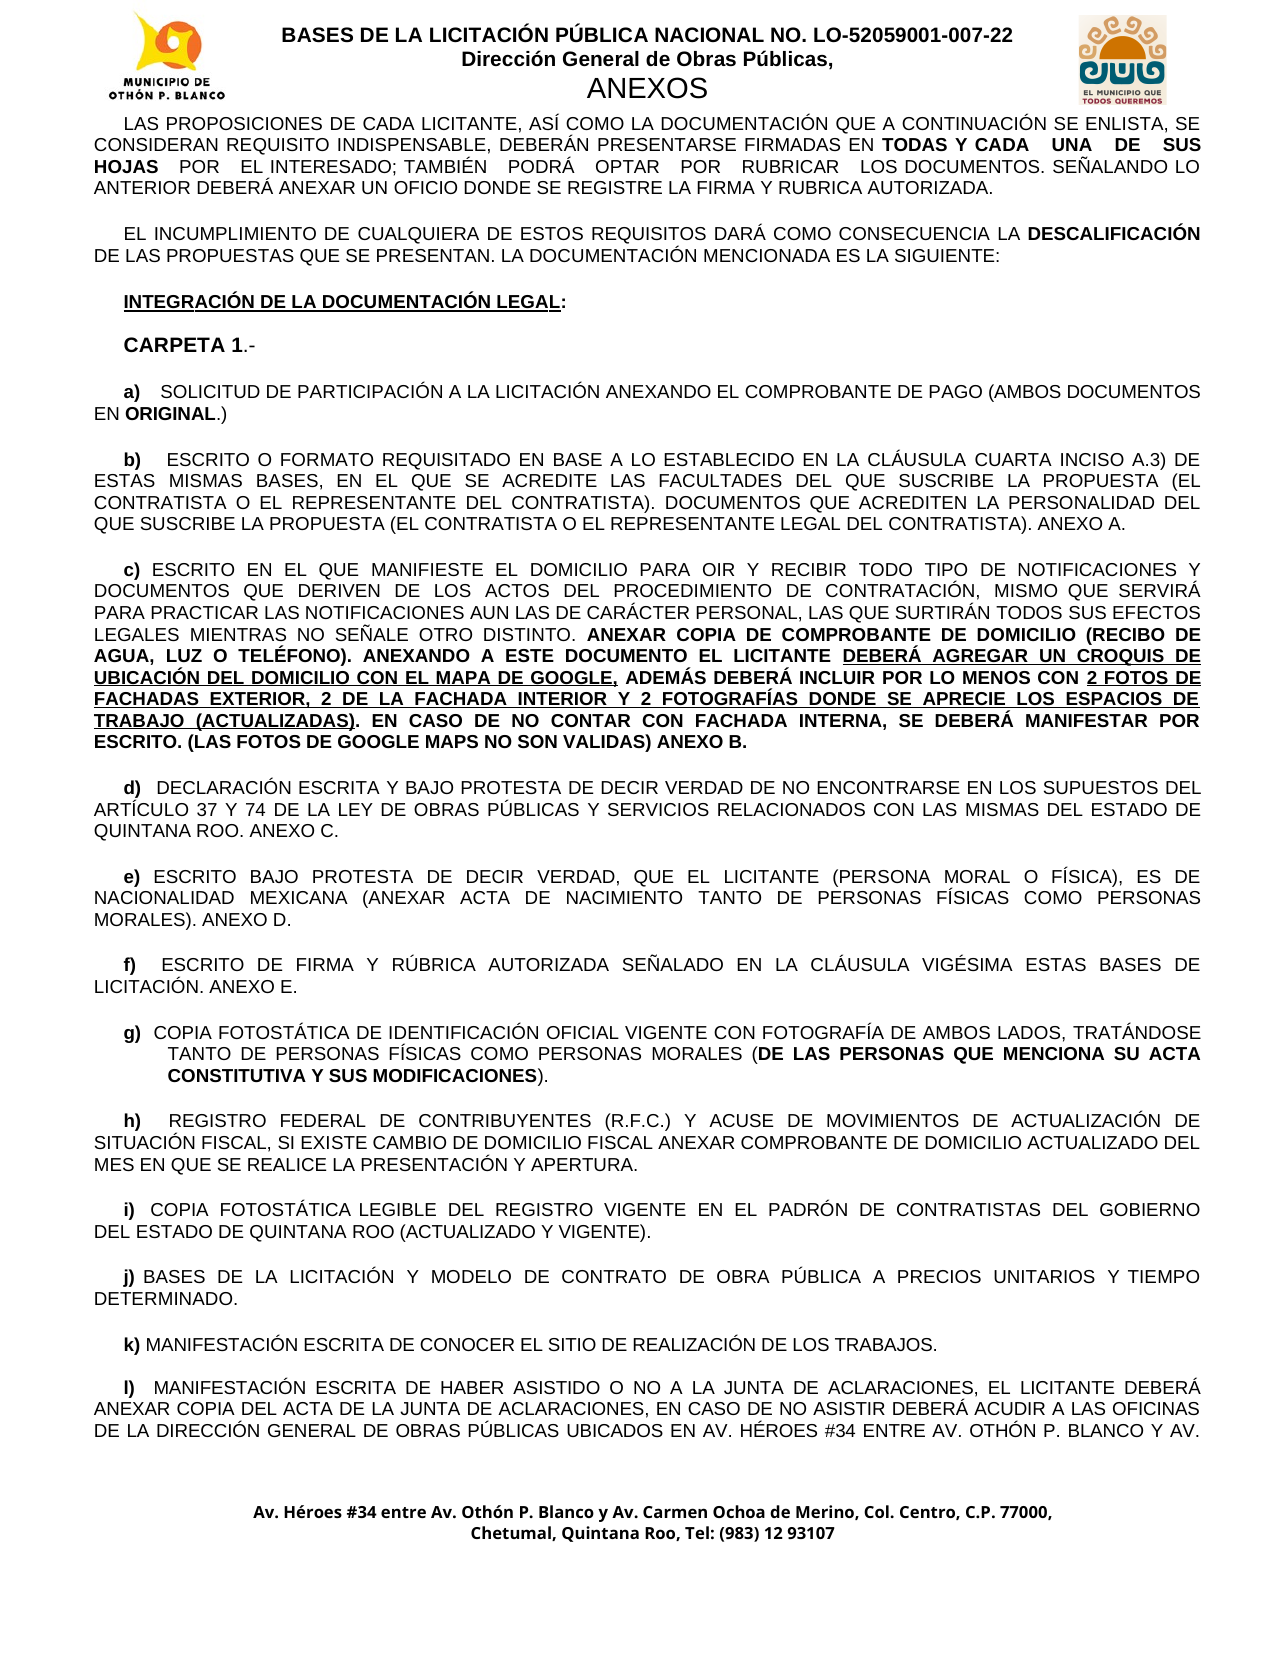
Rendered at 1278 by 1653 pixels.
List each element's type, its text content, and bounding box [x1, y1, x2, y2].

text a) SOLICITUD DE PARTICIPACIÓN A LA LICITACIÓN ANEXANDO EL COMPROBANTE DE PAGO (AMBOS DOCUMENTOS EN ORIGINAL.) [94, 381, 1201, 424]
text b) ESCRITO O FORMATO REQUISITADO EN BASE A LO ESTABLECIDO EN LA CLÁUSULA CUARTA INCISO A.3) DE ESTAS MISMAS BASES, EN EL QUE SE ACREDITE LAS FACULTADES DEL QUE SUSCRIBE LA PROPUESTA (EL CONTRATISTA O EL REPRESENTANTE DEL CONTRATISTA). DOCUMENTOS QUE ACREDITEN LA PERSONALIDAD DEL QUE SUSCRIBE LA PROPUESTA (EL CONTRATISTA O EL REPRESENTANTE LEGAL DEL CONTRATISTA). ANEXO A. [94, 448, 1201, 534]
text INTEGRACIÓN DE LA DOCUMENTACIÓN LEGAL: [94, 290, 1201, 313]
text h) REGISTRO FEDERAL DE CONTRIBUYENTES (R.F.C.) Y ACUSE DE MOVIMIENTOS DE ACTUALIZACIÓN DE SITUACIÓN FISCAL, SI EXISTE CAMBIO DE DOMICILIO FISCAL ANEXAR COMPROBANTE DE DOMICILIO ACTUALIZADO DEL MES EN QUE SE REALICE LA PRESENTACIÓN Y APERTURA. [94, 1110, 1201, 1175]
text j) BASES DE LA LICITACIÓN Y MODELO DE CONTRATO DE OBRA PÚBLICA A PRECIOS UNITARIOS Y TIEMPO DETERMINADO. [94, 1266, 1201, 1309]
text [94, 1376, 1201, 1441]
text CARPETA 1.- [94, 333, 1201, 357]
text e) ESCRITO BAJO PROTESTA DE DECIR VERDAD, QUE EL LICITANTE (PERSONA MORAL O FÍSICA), ES DE NACIONALIDAD MEXICANA (ANEXAR ACTA DE NACIMIENTO TANTO DE PERSONAS FÍSICAS COMO PERSONAS MORALES). ANEXO D. [94, 866, 1201, 930]
text g) COPIA FOTOSTÁTICA DE IDENTIFICACIÓN OFICIAL VIGENTE CON FOTOGRAFÍA DE AMBOS LADOS, TRATÁNDOSE TANTO DE PERSONAS FÍSICAS COMO PERSONAS MORALES (DE LAS PERSONAS QUE MENCIONA SU ACTA CONSTITUTIVA Y SUS MODIFICACIONES). [123, 1021, 1201, 1086]
text f) ESCRITO DE FIRMA Y RÚBRICA AUTORIZADA SEÑALADO EN LA CLÁUSULA VIGÉSIMA ESTAS BASES DE LICITACIÓN. ANEXO E. [94, 954, 1201, 997]
text k) MANIFESTACIÓN ESCRITA DE CONOCER EL SITIO DE REALIZACIÓN DE LOS TRABAJOS. [94, 1333, 1201, 1355]
picture [104, 0, 237, 112]
text c) ESCRITO EN EL QUE MANIFIESTE EL DOMICILIO PARA OIR Y RECIBIR TODO TIPO DE NOTIFICACIONES Y DOCUMENTOS QUE DERIVEN DE LOS ACTOS DEL PROCEDIMIENTO DE CONTRATACIÓN, MISMO QUE SERVIRÁ PARA PRACTICAR LAS NOTIFICACIONES AUN LAS DE CARÁCTER PERSONAL, LAS QUE SURTIRÁN TODOS SUS EFECTOS LEGALES MIENTRAS NO SEÑALE OTRO DISTINTO. ANEXAR COPIA DE COMPROBANTE DE DOMICILIO (RECIBO DE AGUA, LUZ O TELÉFONO). ANEXANDO A ESTE DOCUMENTO EL LICITANTE DEBERÁ AGREGAR UN CROQUIS DE UBICACIÓN DEL DOMICILIO CON EL MAPA DE GOOGLE, ADEMÁS DEBERÁ INCLUIR POR LO MENOS CON 2 FOTOS DE FACHADAS EXTERIOR, 2 DE LA FACHADA INTERIOR Y 2 FOTOGRAFÍAS DONDE SE APRECIE LOS ESPACIOS DE TRABAJO (ACTUALIZADAS). EN CASO DE NO CONTAR CON FACHADA INTERNA, SE DEBERÁ MANIFESTAR POR ESCRITO. (LAS FOTOS DE GOOGLE MAPS NO SON VALIDAS) ANEXO B. [94, 559, 1201, 753]
picture [1078, 15, 1167, 105]
text i) COPIA FOTOSTÁTICA LEGIBLE DEL REGISTRO VIGENTE EN EL PADRÓN DE CONTRATISTAS DEL GOBIERNO DEL ESTADO DE QUINTANA ROO (ACTUALIZADO Y VIGENTE). [94, 1199, 1201, 1242]
text d) DECLARACIÓN ESCRITA Y BAJO PROTESTA DE DECIR VERDAD DE NO ENCONTRARSE EN LOS SUPUESTOS DEL ARTÍCULO 37 Y 74 DE LA LEY DE OBRAS PÚBLICAS Y SERVICIOS RELACIONADOS CON LAS MISMAS DEL ESTADO DE QUINTANA ROO. ANEXO C. [94, 777, 1201, 841]
text EL INCUMPLIMIENTO DE CUALQUIERA DE ESTOS REQUISITOS DARÁ COMO CONSECUENCIA LA DESCALIFICACIÓN DE LAS PROPUESTAS QUE SE PRESENTAN. LA DOCUMENTACIÓN MENCIONADA ES LA SIGUIENTE: [94, 223, 1201, 266]
text LAS PROPOSICIONES DE CADA LICITANTE, ASÍ COMO LA DOCUMENTACIÓN QUE A CONTINUACIÓN SE ENLISTA, SE CONSIDERAN REQUISITO INDISPENSABLE, DEBERÁN PRESENTARSE FIRMADAS EN TODAS Y CADA UNA DE SUS HOJAS POR EL INTERESADO; TAMBIÉN PODRÁ OPTAR POR RUBRICAR LOS DOCUMENTOS. SEÑALANDO LO ANTERIOR DEBERÁ ANEXAR UN OFICIO DONDE SE REGISTRE LA FIRMA Y RUBRICA AUTORIZADA. [94, 112, 1201, 199]
